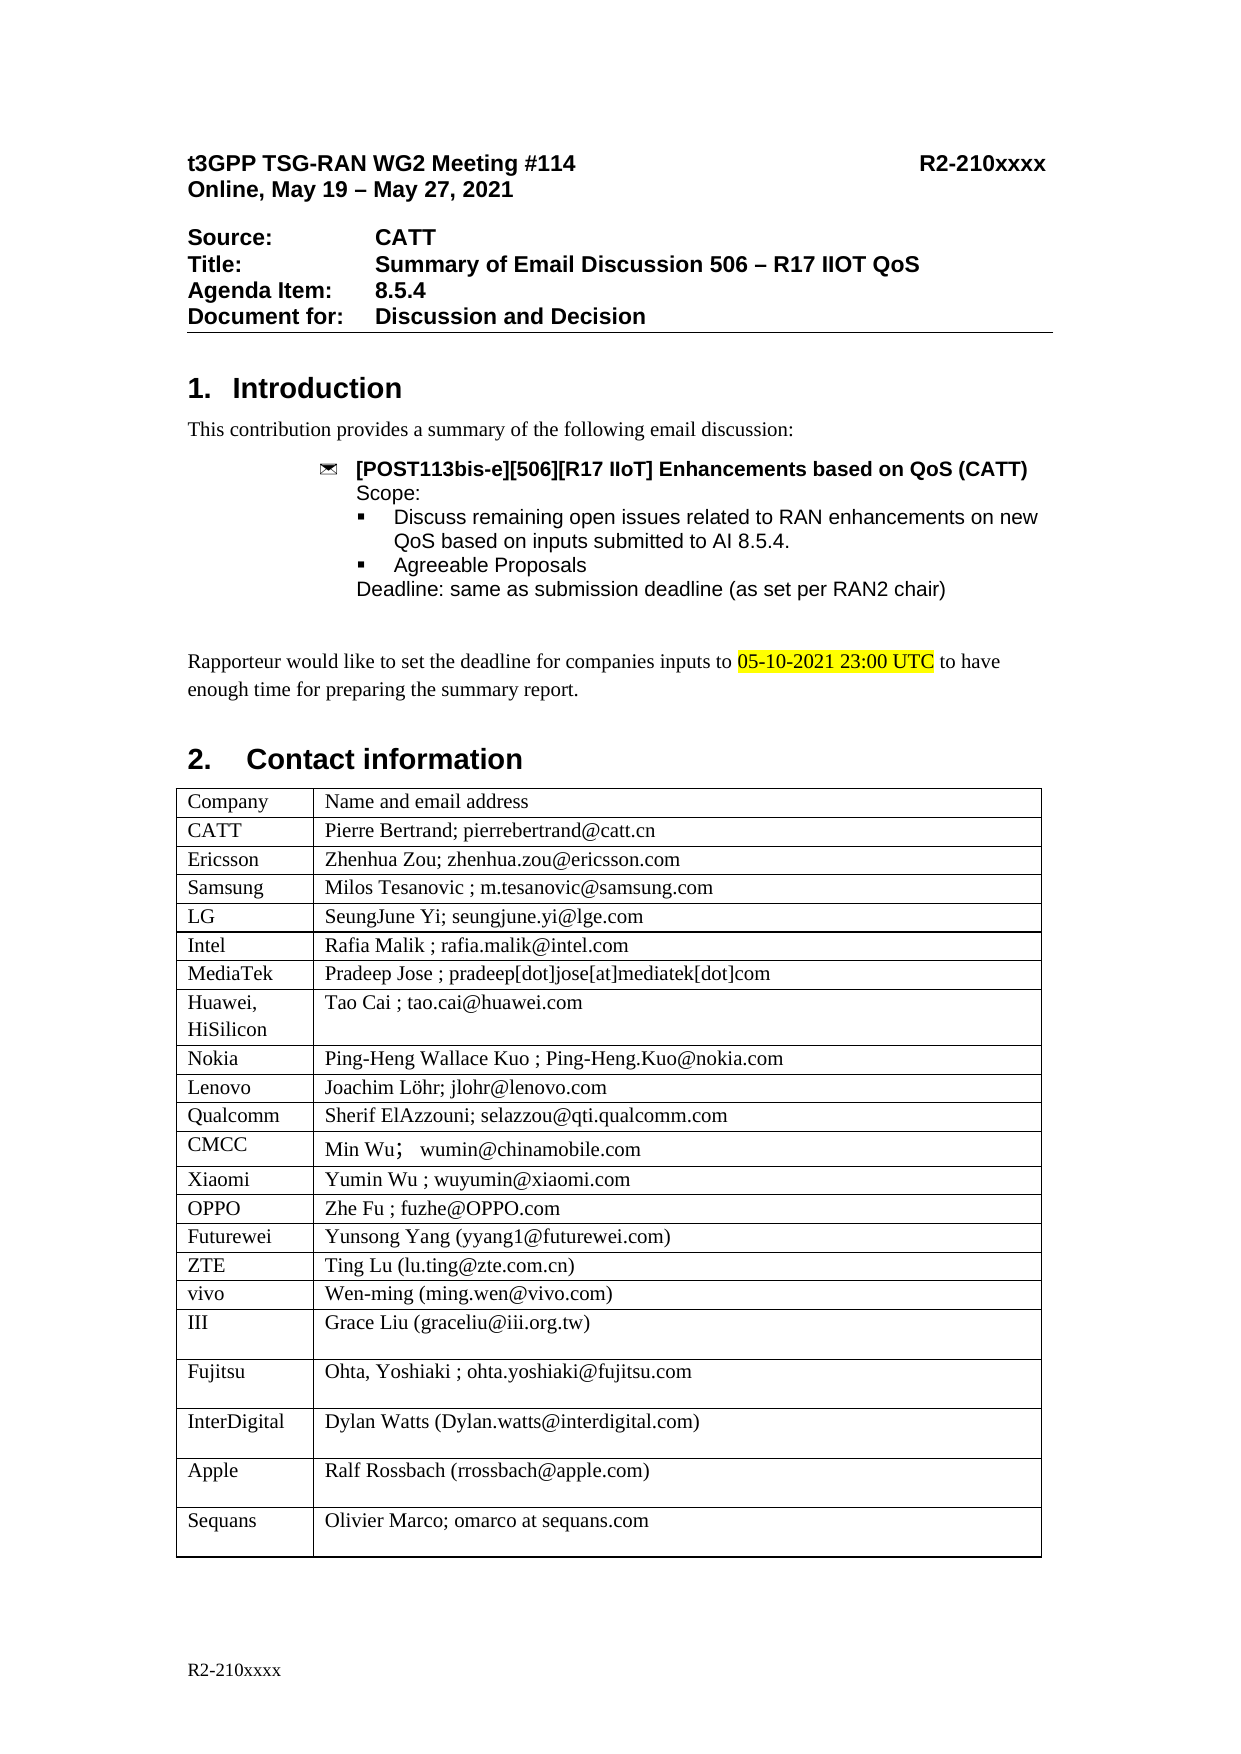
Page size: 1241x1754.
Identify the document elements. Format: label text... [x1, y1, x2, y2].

table_cell Apple [177, 1459, 313, 1507]
table_cell vivo [177, 1281, 313, 1309]
table_cell ZTE [177, 1253, 313, 1280]
table_cell Wen-ming (ming.wen@vivo.com) [314, 1281, 1041, 1309]
table_cell Pierre Bertrand; pierrebertrand@catt.cn [314, 818, 1041, 846]
table_header Name and email address [314, 789, 1041, 817]
table_cell Lenovo [177, 1075, 313, 1102]
table_cell Ping-Heng Wallace Kuo ; Ping-Heng.Kuo@nokia.com [314, 1046, 1041, 1074]
text Document for: Discussion and Decision [187, 303, 1053, 332]
table_cell III [177, 1310, 313, 1358]
table_cell Zhe Fu ; fuzhe@OPPO.com [314, 1195, 1041, 1223]
table_cell Grace Liu (graceliu@iii.org.tw) [314, 1310, 1041, 1358]
table_cell Ralf Rossbach (rrossbach@apple.com) [314, 1459, 1041, 1507]
table_cell Nokia [177, 1046, 313, 1074]
text Rapporteur would like to set the deadline for companies inputs to 05-10-2021 23:00 UTC to have enough time for preparing the summary report. [187, 649, 1053, 701]
text This contribution provides a summary of the following email discussion: [187, 417, 1053, 441]
table_cell Tao Cai ; tao.cai@huawei.com [314, 990, 1041, 1045]
table_cell Sherif ElAzzouni; selazzou@qti.qualcomm.com [314, 1103, 1041, 1131]
table_cell Ericsson [177, 847, 313, 874]
table_cell Rafia Malik ; rafia.malik@intel.com [314, 933, 1041, 960]
list Discuss remaining open issues related to RAN enhancements on new QoS based on inputs submitted to AI 8.5.4. [356, 505, 1053, 553]
table_cell Samsung [177, 875, 313, 903]
table_cell Zhenhua Zou; zhenhua.zou@ericsson.com [314, 847, 1041, 874]
table_cell InterDigital [177, 1409, 313, 1457]
table_cell Intel [177, 933, 313, 960]
table_cell Xiaomi [177, 1167, 313, 1194]
table_cell OPPO [177, 1195, 313, 1223]
table_cell Ohta, Yoshiaki ; ohta.yoshiaki@fujitsu.com [314, 1360, 1041, 1408]
table_cell Pradeep Jose ; pradeep[dot]jose[at]mediatek[dot]com [314, 961, 1041, 989]
subtitle Contact information [187, 742, 1053, 776]
text Agenda Item: 8.5.4 [187, 277, 1053, 303]
table_cell Fujitsu [177, 1360, 313, 1408]
table_cell LG [177, 904, 313, 931]
subtitle Introduction [187, 371, 1053, 404]
text t3GPP TSG-RAN WG2 Meeting #114 R2-210xxxx [187, 150, 1053, 176]
table_cell Sequans [177, 1508, 313, 1556]
table_cell Joachim Löhr; jlohr@lenovo.com [314, 1075, 1041, 1102]
table_cell CMCC [177, 1132, 313, 1166]
table_header Company [177, 789, 313, 817]
table_cell SeungJune Yi; seungjune.yi@lge.com [314, 904, 1041, 931]
table_cell Ting Lu (lu.ting@zte.com.cn) [314, 1253, 1041, 1280]
text Scope: [356, 481, 1053, 505]
table_cell Futurewei [177, 1224, 313, 1252]
table_cell MediaTek [177, 961, 313, 989]
text Deadline: same as submission deadline (as set per RAN2 chair) [318, 577, 1053, 601]
table_cell CATT [177, 818, 313, 846]
table_cell Huawei, HiSilicon [177, 990, 313, 1045]
text [POST113bis-e][506][R17 IIoT] Enhancements based on QoS (CATT) [318, 457, 1053, 481]
table_cell Qualcomm [177, 1103, 313, 1131]
table_cell Dylan Watts (Dylan.watts@interdigital.com) [314, 1409, 1041, 1457]
table_cell Olivier Marco; omarco at sequans.com [314, 1508, 1041, 1556]
text Online, May 19 – May 27, 2021 [187, 176, 1053, 203]
text Source: CATT [187, 224, 1053, 251]
list Agreeable Proposals [356, 553, 1053, 577]
table_cell Yunsong Yang (yyang1@futurewei.com) [314, 1224, 1041, 1252]
table_cell Milos Tesanovic ; m.tesanovic@samsung.com [314, 875, 1041, 903]
table_cell Min Wu； wumin@chinamobile.com [314, 1132, 1041, 1166]
table_cell Yumin Wu ; wuyumin@xiaomi.com [314, 1167, 1041, 1194]
text Title: Summary of Email Discussion 506 – R17 IIOT QoS [187, 251, 1053, 277]
